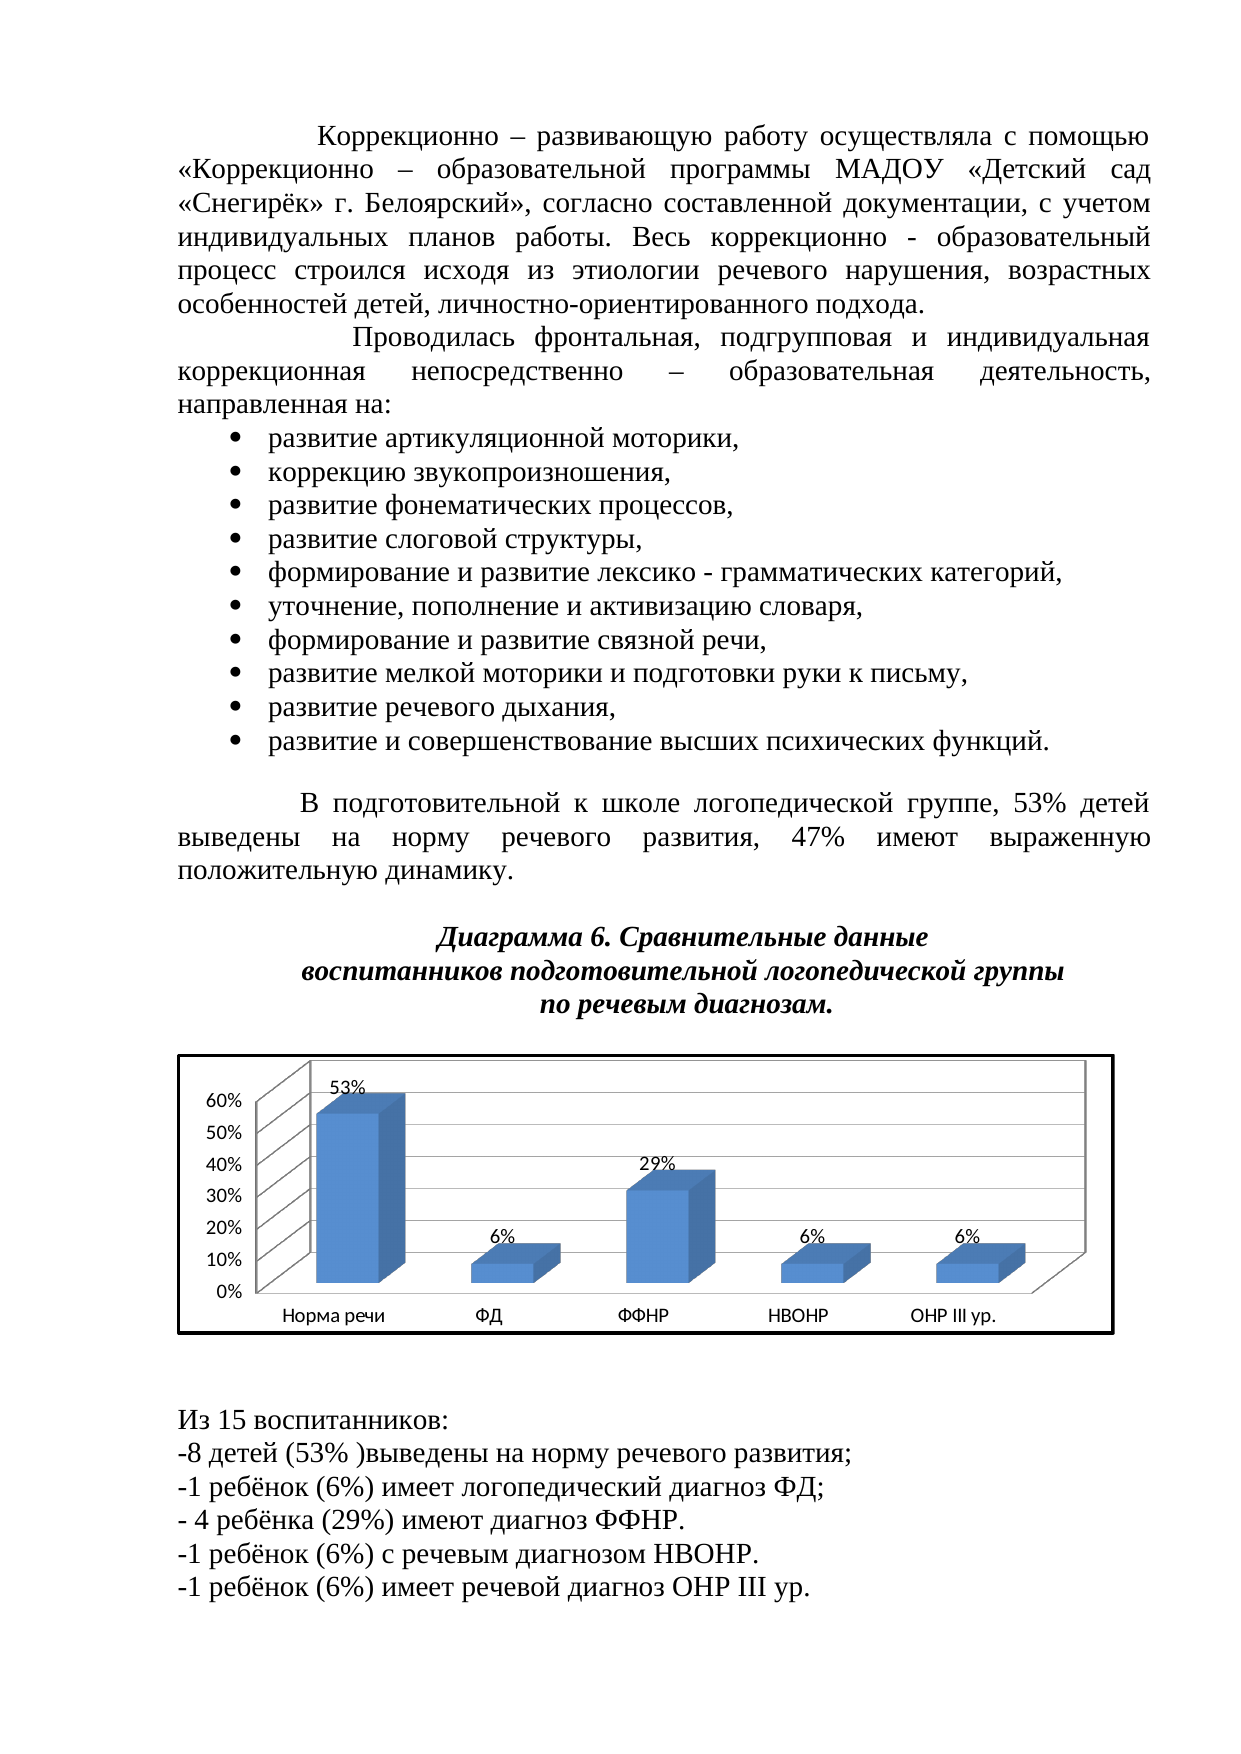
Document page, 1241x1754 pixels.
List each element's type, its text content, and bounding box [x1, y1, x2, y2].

text -1 ребёнок (6%) имеет логопедический диагноз ФД; [177, 1469, 1152, 1502]
text воспитанников подготовительной логопедической группы [215, 953, 1152, 986]
text - 4 ребёнка (29%) имеют диагноз ФФНР. [177, 1502, 1152, 1536]
list развитие и совершенствование высших психических функций. [230, 723, 1152, 756]
text Коррекционно – развивающую работу осуществляла с помощью «Коррекционно – образовательной программы МАДОУ «Детский сад «Снегирёк» г. Белоярский», согласно составленной документации, с учетом индивидуальных планов работы. Весь коррекционно - образовательный процесс строился исходя из этиологии речевого нарушения, возрастных особенностей детей, личностно-ориентированного подхода. [177, 118, 1152, 319]
list развитие слоговой структуры, [230, 521, 1152, 554]
list формирование и развитие связной речи, [230, 622, 1152, 656]
text Диаграмма 6. Сравнительные данные [215, 919, 1152, 953]
list развитие речевого дыхания, [230, 689, 1152, 723]
list развитие фонематических процессов, [230, 487, 1152, 521]
text В подготовительной к школе логопедической группе, 53% детей выведены на норму речевого развития, 47% имеют выраженную положительную динамику. [177, 785, 1152, 886]
text по речевым диагнозам. [215, 986, 1152, 1020]
text -1 ребёнок (6%) имеет речевой диагноз ОНР III ур. [177, 1569, 1152, 1603]
text -1 ребёнок (6%) с речевым диагнозом НВОНР. [177, 1536, 1152, 1569]
text Проводилась фронтальная, подгрупповая и индивидуальная коррекционная непосредственно – образовательная деятельность, направленная на: [177, 319, 1152, 420]
text Из 15 воспитанников: [177, 1402, 1152, 1435]
list формирование и развитие лексико - грамматических категорий, [230, 554, 1152, 588]
list развитие мелкой моторики и подготовки руки к письму, [230, 656, 1152, 689]
list уточнение, пополнение и активизацию словаря, [230, 588, 1152, 622]
list коррекцию звукопроизношения, [230, 454, 1152, 487]
list развитие артикуляционной моторики, [230, 420, 1152, 454]
text -8 детей (53% )выведены на норму речевого развития; [177, 1435, 1152, 1469]
